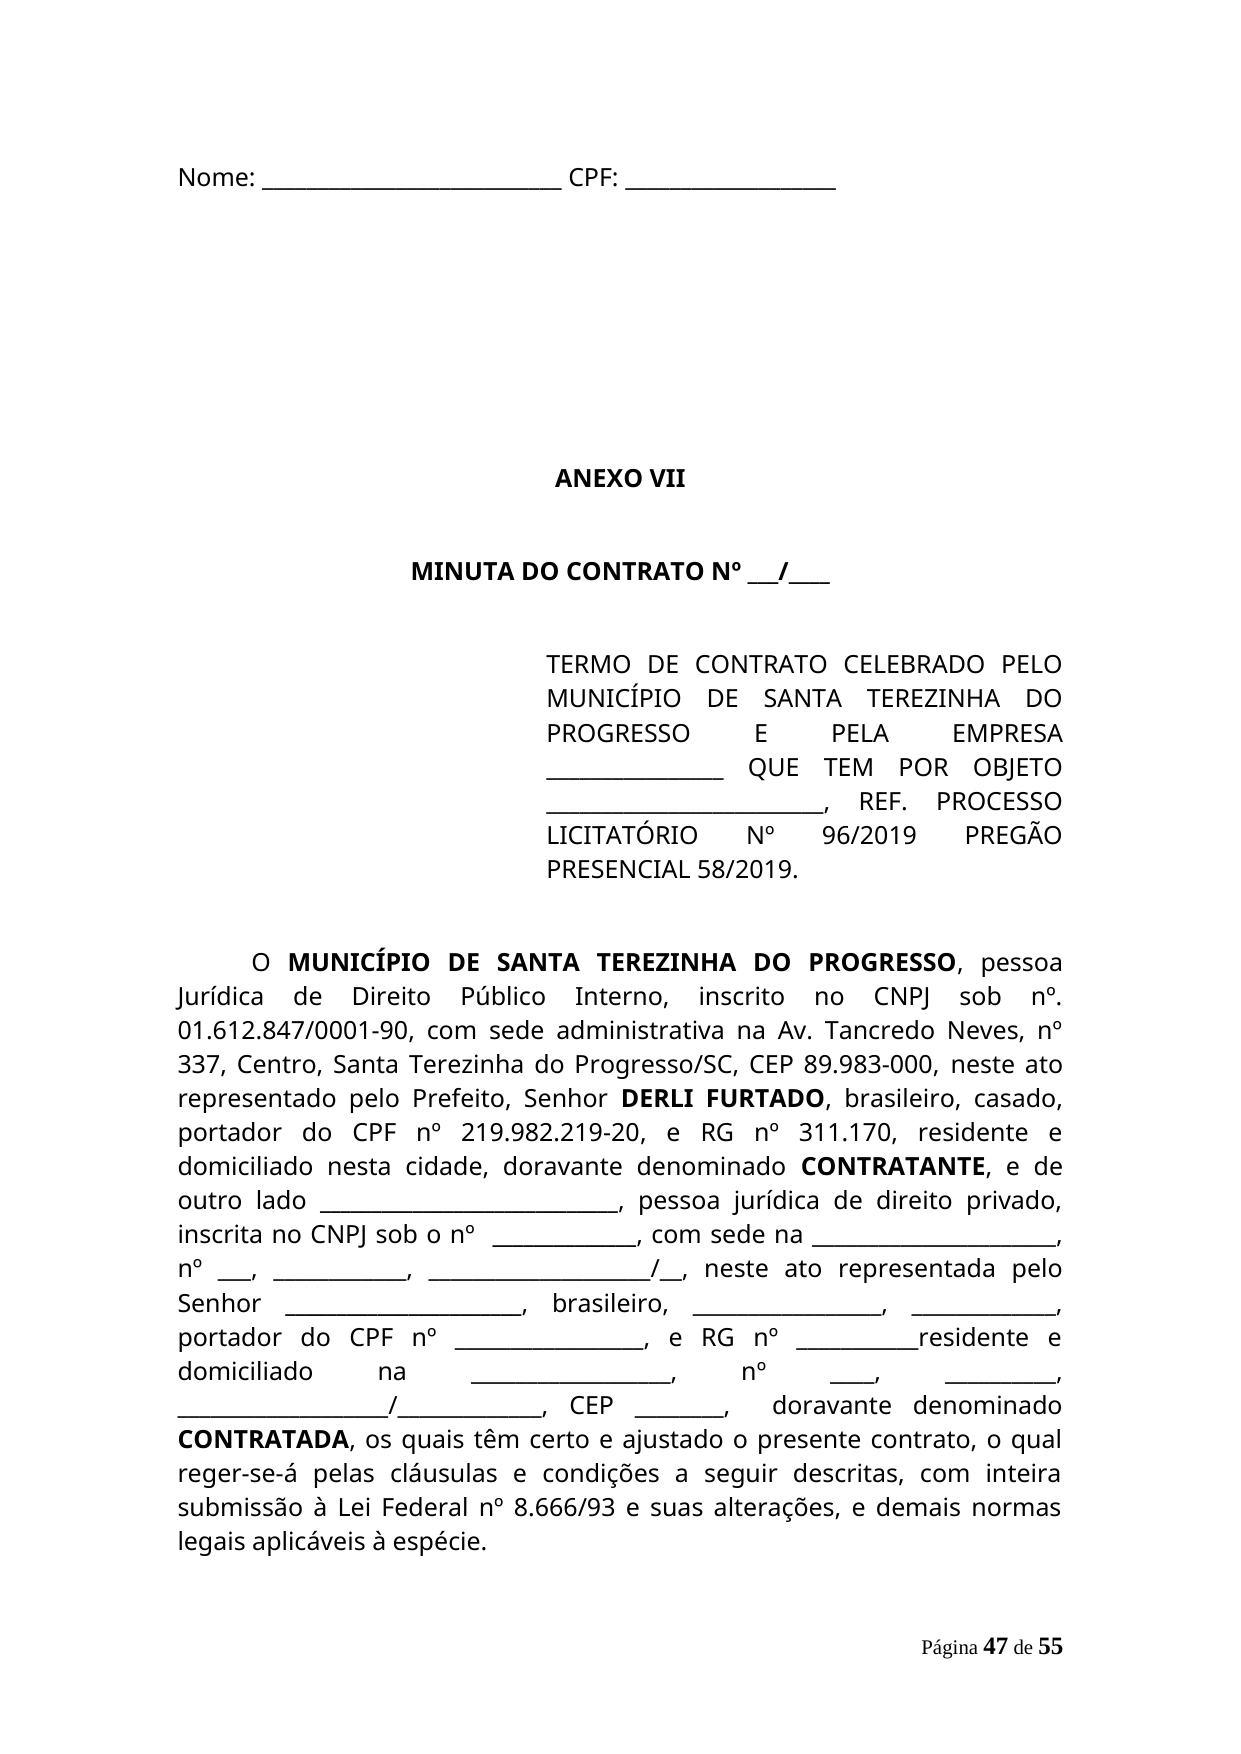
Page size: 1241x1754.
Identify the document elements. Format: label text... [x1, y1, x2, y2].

text O MUNICÍPIO DE SANTA TEREZINHA DO PROGRESSO, pessoa Jurídica de Direito Público Interno, inscrito no CNPJ sob nº. 01.612.847/0001-90, com sede administrativa na Av. Tancredo Neves, nº 337, Centro, Santa Terezinha do Progresso/SC, CEP 89.983-000, neste ato representado pelo Prefeito, Senhor DERLI FURTADO, brasileiro, casado, portador do CPF nº , e RG nº 311.170, residente e domiciliado nesta cidade, doravante denominado CONTRATANTE, e de outro lado _____________________________, pessoa jurídica de direito privado, inscrita no CNPJ sob o nº ______________, com sede na ______________________, nº ___, ____________, ____________________/__, neste ato representada pelo Senhor _______________________, brasileiro, _________________, _____________, portador do CPF nº _________________, e RG nº ___________residente e domiciliado na __________________, nº ____, __________, ___________________/_____________, CEP ________, doravante denominado CONTRATADA, os quais têm certo e ajustado o presente contrato, o qual reger-se-á pelas cláusulas e condições a seguir descritas, com inteira submissão à Lei Federal nº 8.666/93 e suas alterações, e demais normas legais aplicáveis à espécie. [177, 944, 1063, 1558]
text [177, 160, 1063, 194]
text ANEXO VII [177, 461, 1063, 495]
text MINUTA DO CONTRATO Nº ___/____ [177, 554, 1063, 588]
text TERMO DE CONTRATO CELEBRADO PELO MUNICÍPIO DE SANTA TEREZINHA DO PROGRESSO E PELA EMPRESA ________________ QUE TEM POR OBJETO _________________________, REF. PROCESSO LICITATÓRIO Nº 96/2019 PREGÃO PRESENCIAL 58/2019. [546, 647, 1063, 886]
